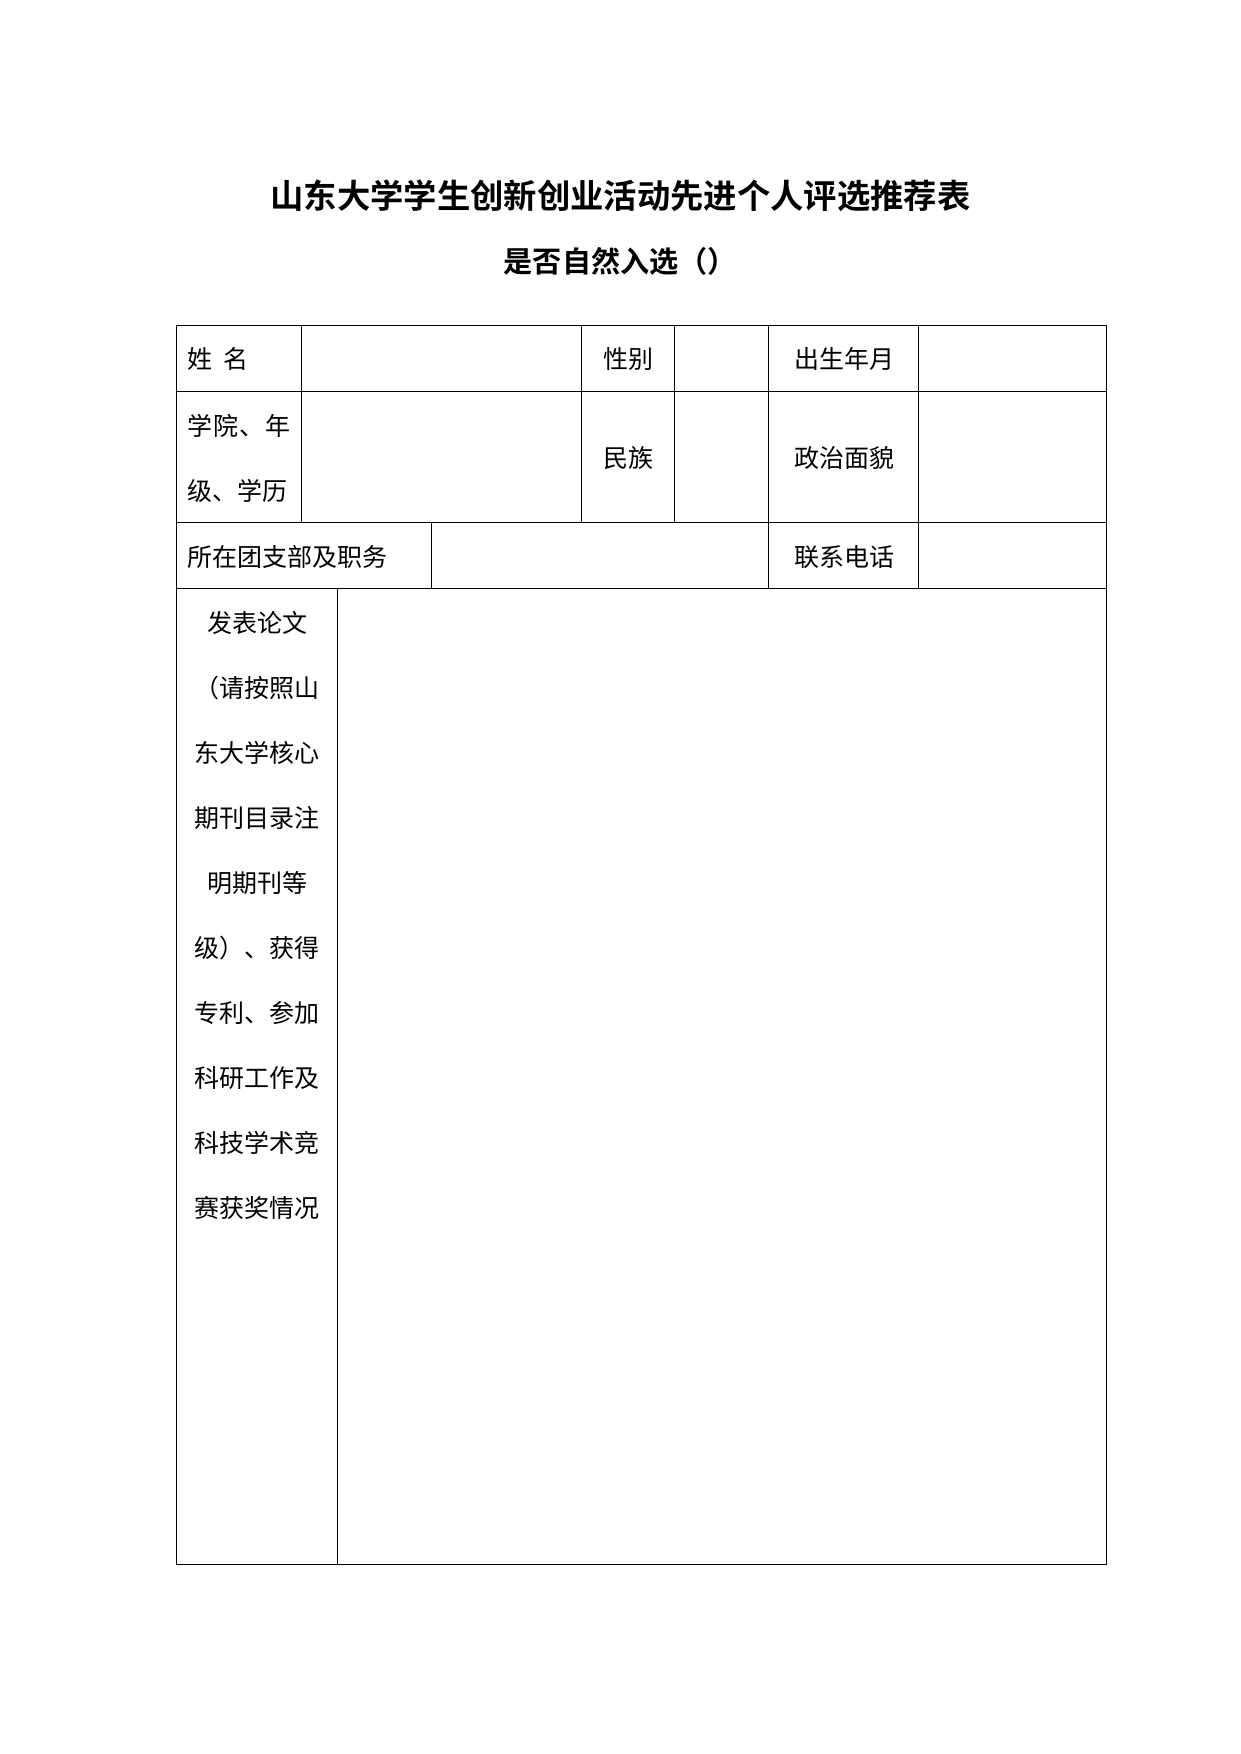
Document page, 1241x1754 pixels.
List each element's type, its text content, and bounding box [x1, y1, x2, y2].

table_cell 所在团支部及职务 [177, 523, 431, 588]
table_header [302, 326, 581, 391]
table_cell [919, 523, 1106, 588]
table_cell [432, 523, 768, 588]
table_header [675, 326, 768, 391]
text 是否自然入选（） [187, 227, 1053, 292]
table_cell 政治面貌 [769, 392, 918, 522]
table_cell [177, 589, 337, 1564]
text 山东大学学生创新创业活动先进个人评选推荐表 [187, 162, 1053, 227]
table_cell [675, 392, 768, 522]
table_cell 民族 [582, 392, 674, 522]
table_cell [338, 589, 1106, 1564]
table_header [919, 326, 1106, 391]
table_cell [919, 392, 1106, 522]
table_header 性别 [582, 326, 674, 391]
table_header 姓 名 [177, 326, 301, 391]
table_cell 学院、年级、学历 [177, 392, 301, 522]
table_header 出生年月 [769, 326, 918, 391]
table_cell 联系电话 [769, 523, 918, 588]
table_cell [302, 392, 581, 522]
